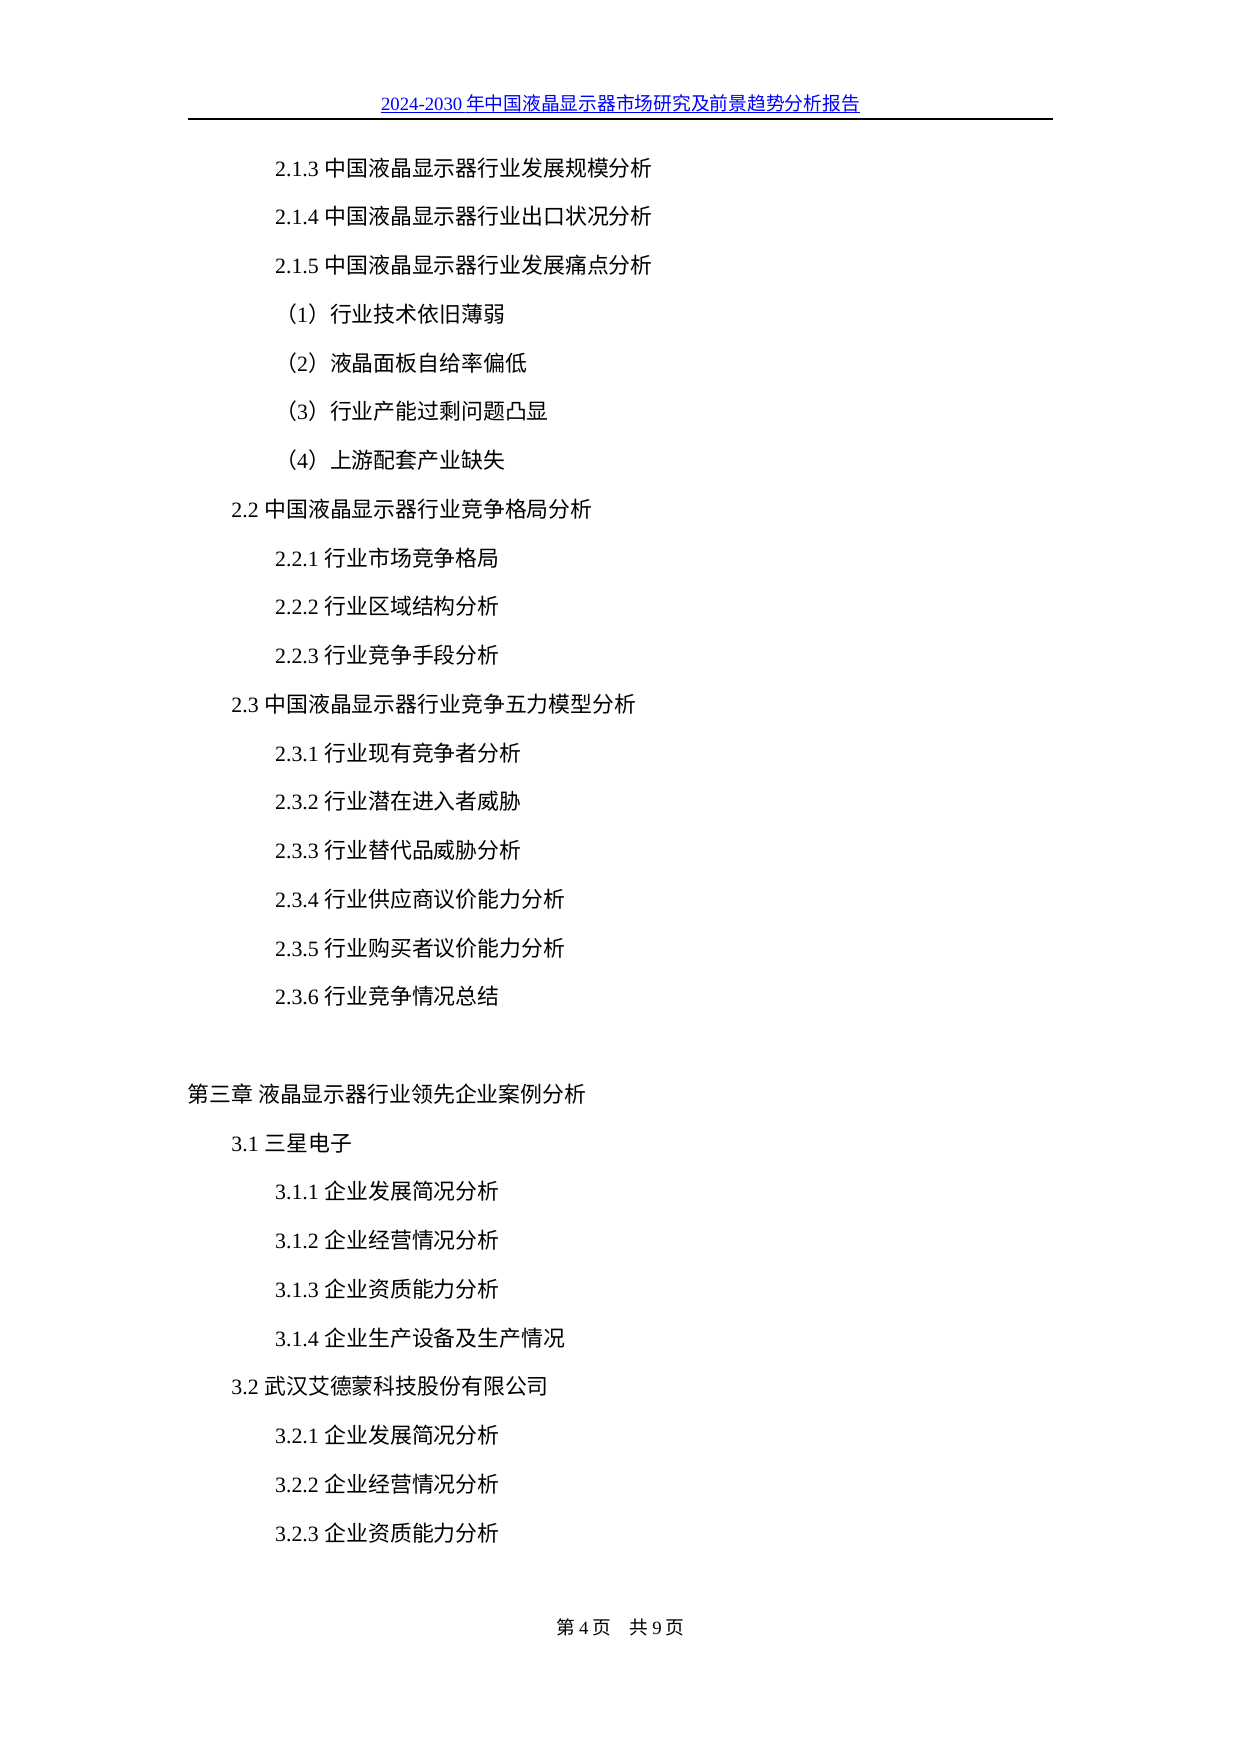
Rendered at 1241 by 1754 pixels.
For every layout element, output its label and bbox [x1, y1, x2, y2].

text [187, 150, 1053, 1548]
